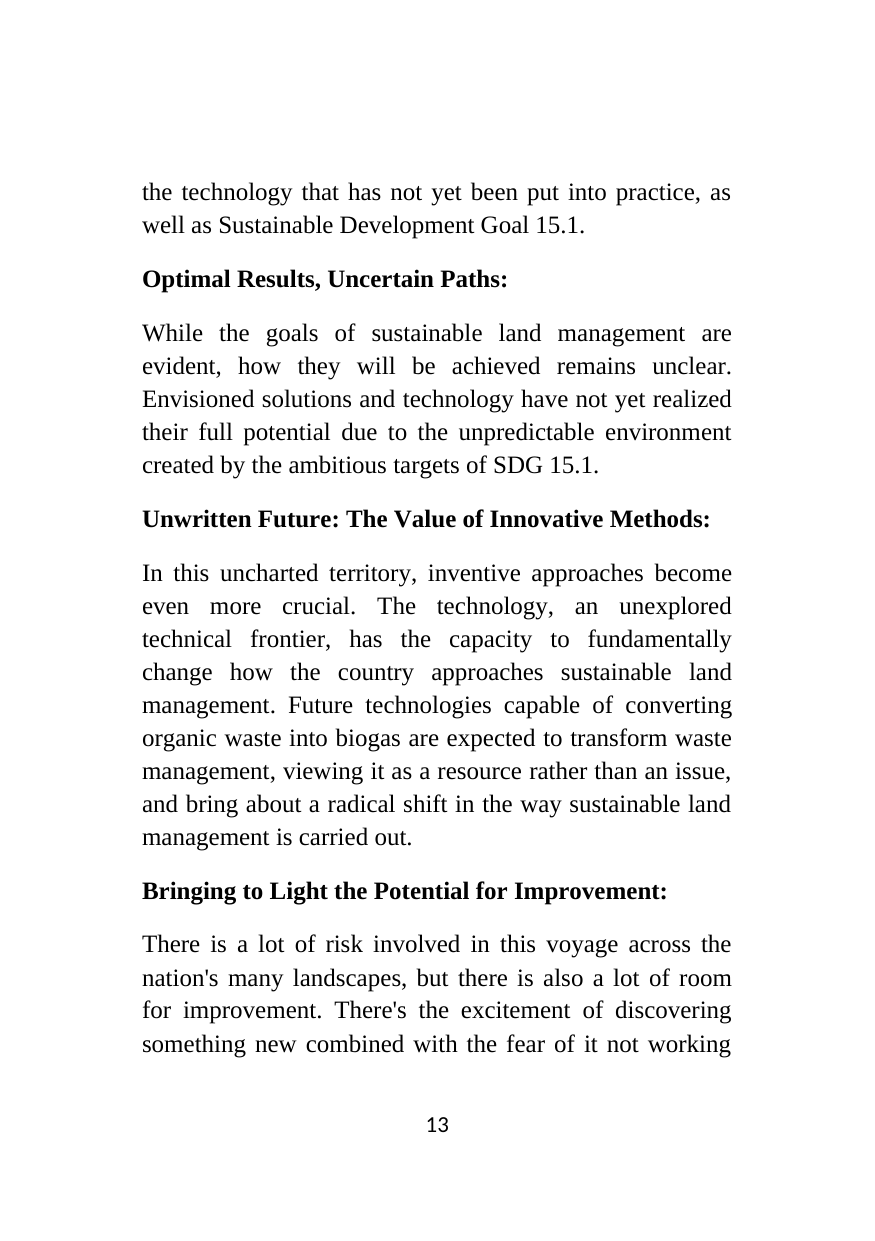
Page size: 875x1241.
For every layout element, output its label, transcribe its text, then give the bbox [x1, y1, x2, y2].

text Unwritten Future: The Value of Innovative Methods: [142, 504, 732, 533]
text In this uncharted territory, inventive approaches become even more crucial. The technology, an unexplored technical frontier, has the capacity to fundamentally change how the country approaches sustainable land management. Future technologies capable of converting organic waste into biogas are expected to transform waste management, viewing it as a resource rather than an issue, and bring about a radical shift in the way sustainable land management is carried out. [142, 558, 732, 851]
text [142, 929, 732, 1057]
text While the goals of sustainable land management are evident, how they will be achieved remains unclear. Envisioned solutions and technology have not yet realized their full potential due to the unpredictable environment created by the ambitious targets of SDG 15.1. [142, 318, 732, 479]
text Optimal Results, Uncertain Paths: [142, 264, 732, 293]
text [142, 177, 732, 239]
text Bringing to Light the Potential for Improvement: [142, 876, 732, 904]
